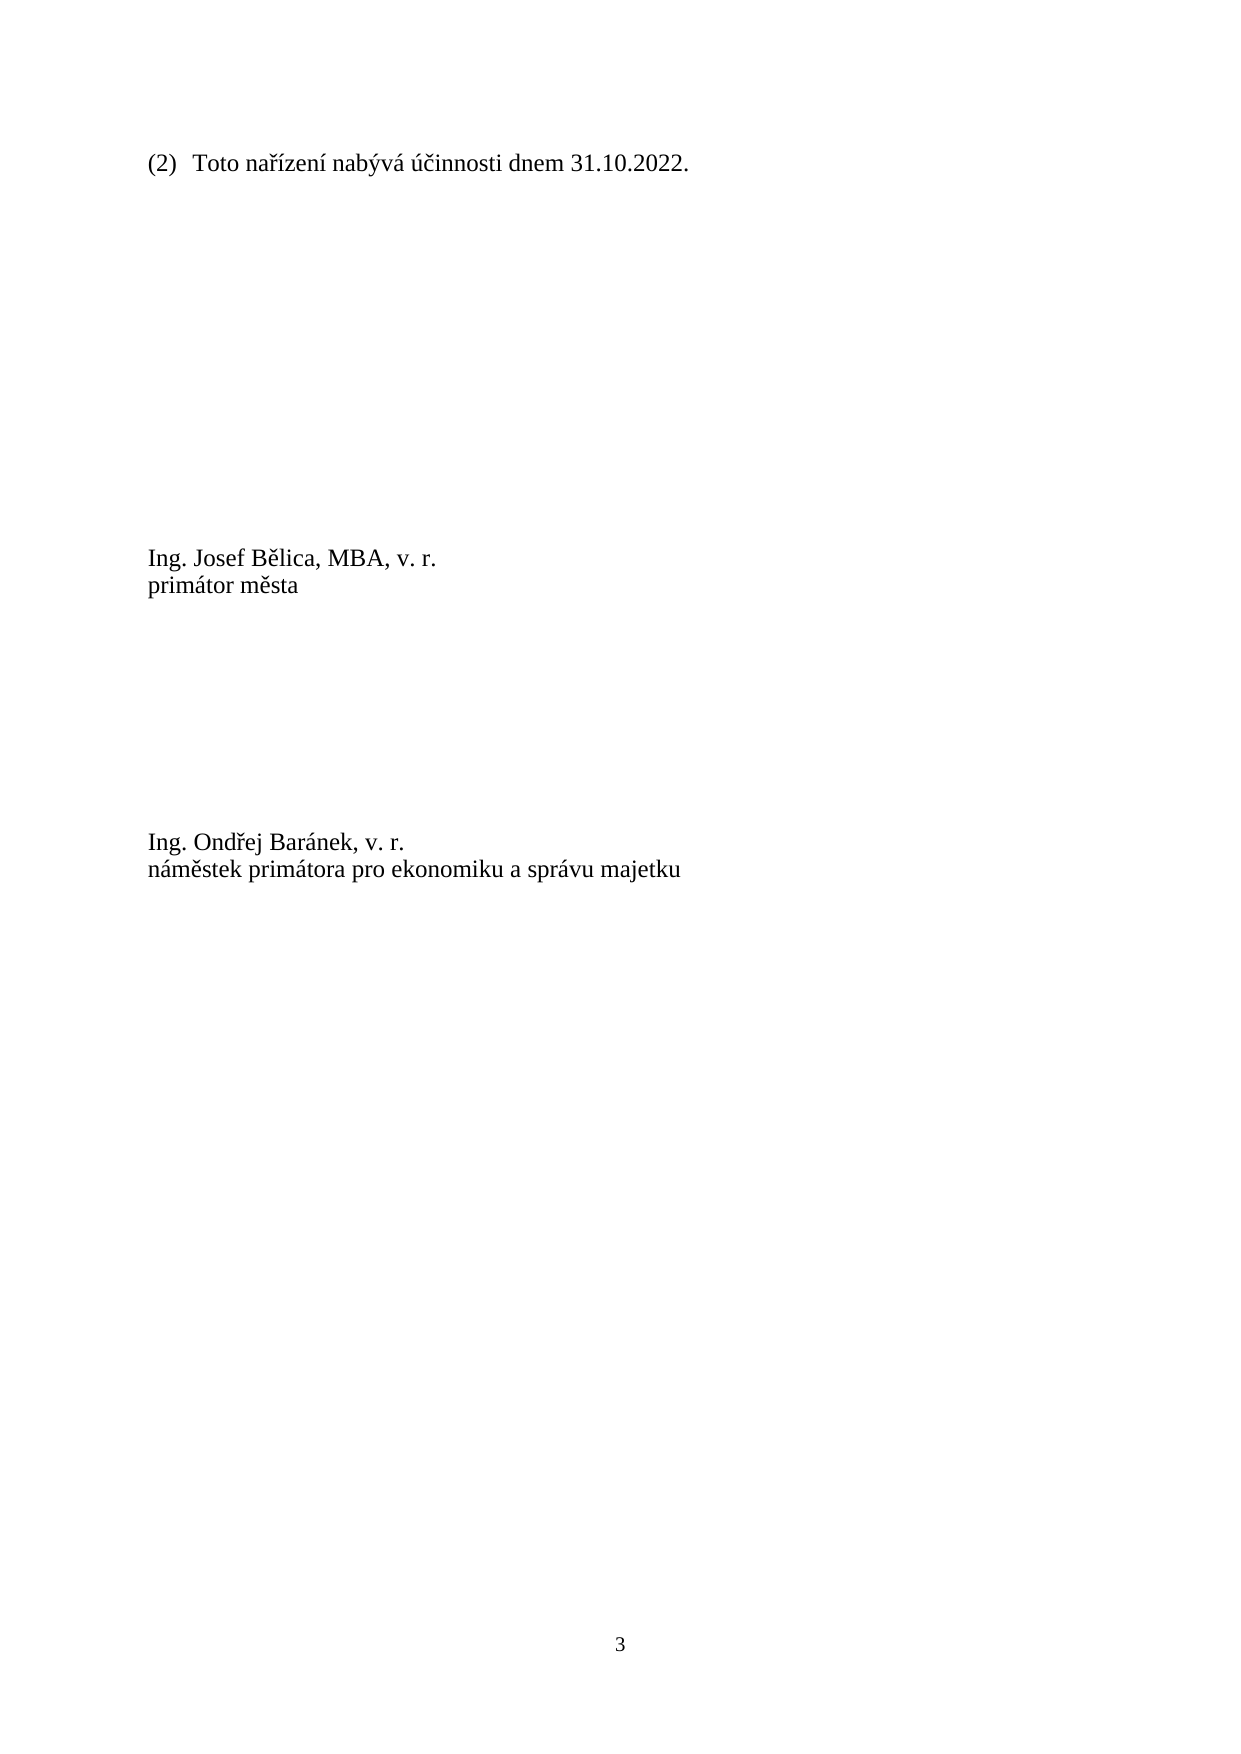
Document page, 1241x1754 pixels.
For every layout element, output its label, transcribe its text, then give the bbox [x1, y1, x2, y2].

text náměstek primátora pro ekonomiku a správu majetku [148, 856, 1093, 883]
list Toto nařízení nabývá účinnosti dnem 31.10.2022. [148, 148, 1093, 176]
text Ing. Josef Bělica, MBA, v. r. [148, 544, 1093, 571]
text Ing. Ondřej Baránek, v. r. [148, 829, 1093, 856]
text primátor města [148, 571, 1093, 599]
